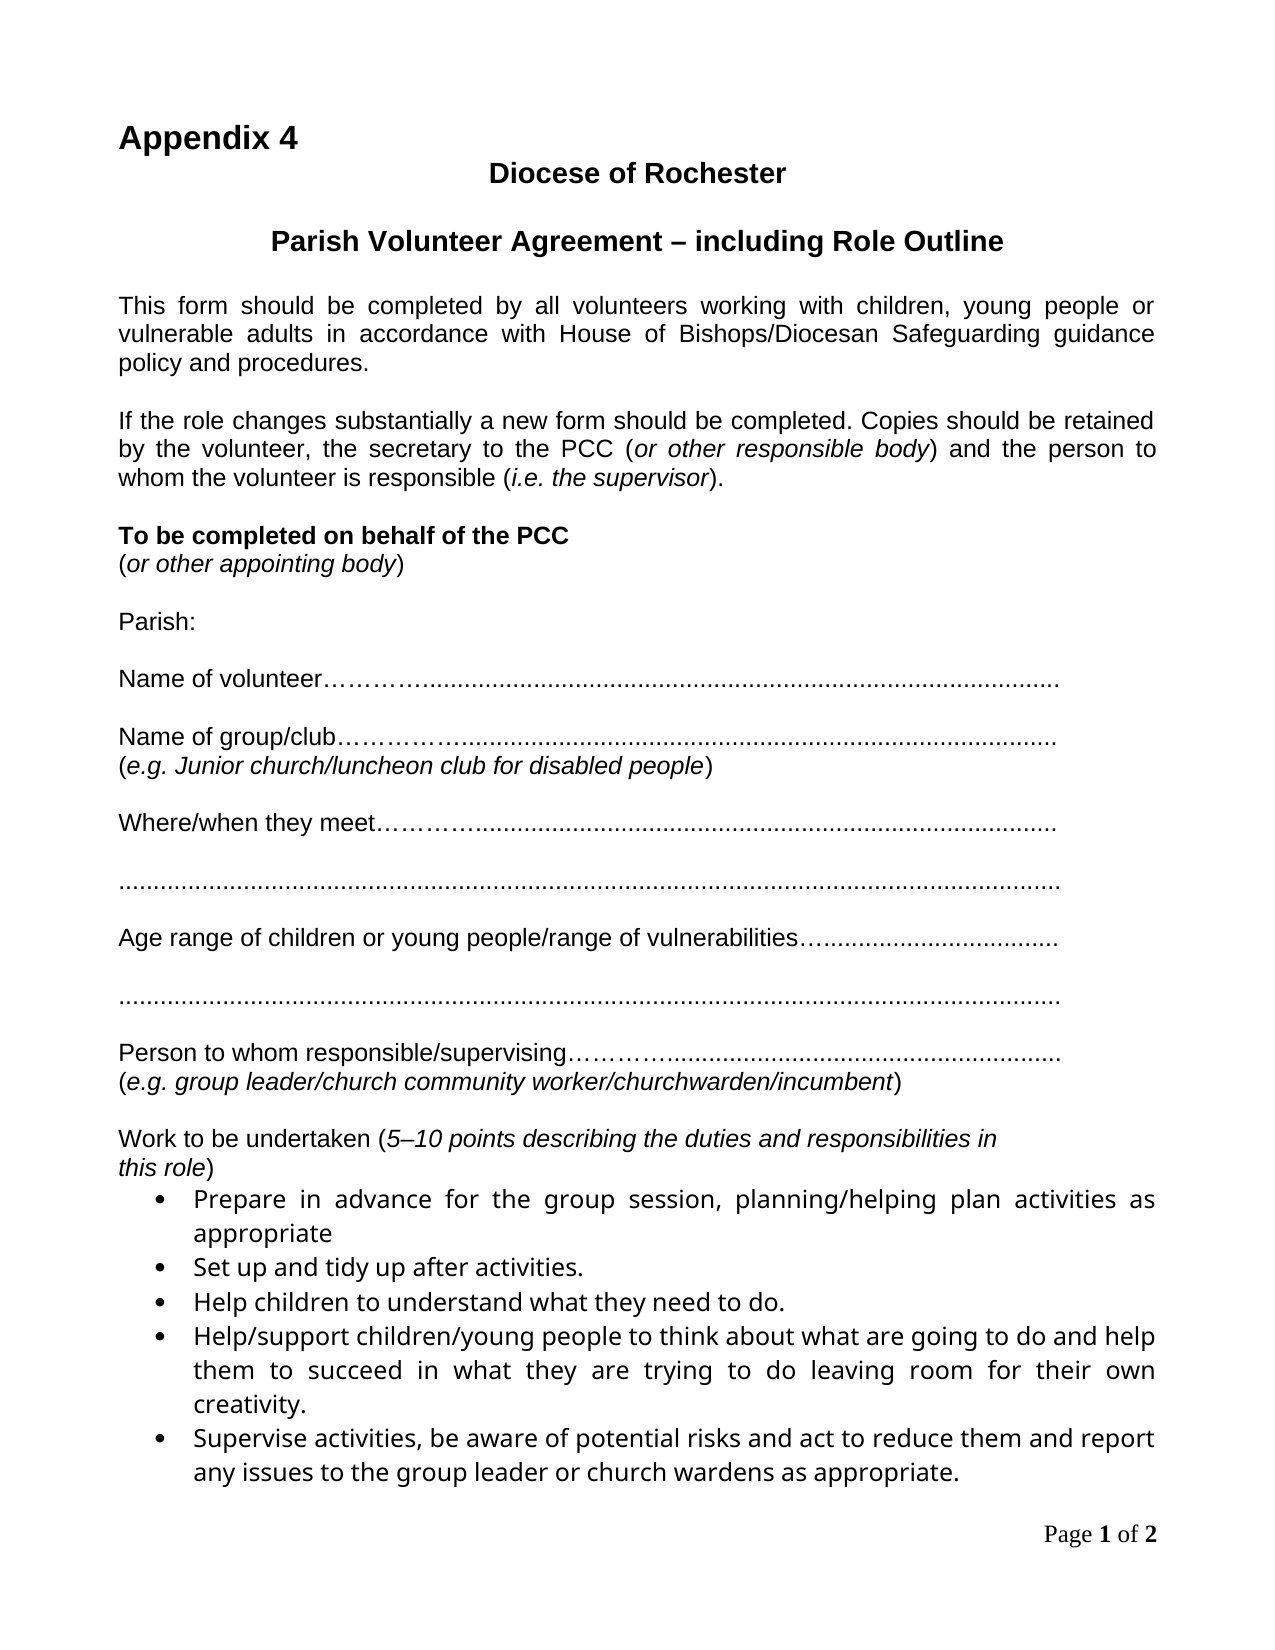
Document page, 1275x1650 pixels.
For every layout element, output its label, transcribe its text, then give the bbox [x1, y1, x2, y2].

text (e.g. Junior church/luncheon club for disabled people) [118, 751, 1157, 779]
list Help children to understand what they need to do. [156, 1284, 1157, 1318]
text Name of volunteer…………............................................................................................ [118, 664, 1157, 693]
text Where/when they meet………….................................................................................... [118, 808, 1157, 837]
text Work to be undertaken (5–10 points describing the duties and responsibilities in [118, 1124, 1157, 1153]
list Set up and tidy up after activities. [156, 1250, 1157, 1284]
text This form should be completed by all volunteers working with children, young people or vulnerable adults in accordance with House of Bishops/Diocesan Safeguarding guidance policy and procedures. [118, 291, 1157, 377]
text If the role changes substantially a new form should be completed. Copies should be retained by the volunteer, the secretary to the PCC (or other responsible body) and the person to whom the volunteer is responsible (i.e. the supervisor). [118, 406, 1157, 492]
text To be completed on behalf of the PCC [118, 521, 1157, 549]
text ........................................................................................................................................ [118, 981, 1157, 1009]
list Prepare in advance for the group session, planning/helping plan activities as appropriate [156, 1182, 1157, 1250]
list Supervise activities, be aware of potential risks and act to reduce them and report any issues to the group leader or church wardens as appropriate. [156, 1420, 1157, 1488]
text Parish: [118, 607, 1157, 636]
text this role) [118, 1153, 1157, 1182]
text Appendix 4 [118, 118, 1157, 157]
text (or other appointing body) [118, 549, 1157, 578]
text Diocese of Rochester [118, 157, 1157, 190]
text Parish Volunteer Agreement – including Role Outline [118, 224, 1157, 257]
text Name of group/club……………...................................................................................... [118, 722, 1157, 751]
list Help/support children/young people to think about what are going to do and help them to succeed in what they are trying to do leaving room for their own creativity. [156, 1318, 1157, 1420]
text Age range of children or young people/range of vulnerabilities….................................. [118, 923, 1157, 952]
text ........................................................................................................................................ [118, 866, 1157, 894]
text (e.g. group leader/church community worker/churchwarden/incumbent) [118, 1067, 1157, 1096]
text Person to whom responsible/supervising…………......................................................... [118, 1038, 1157, 1067]
